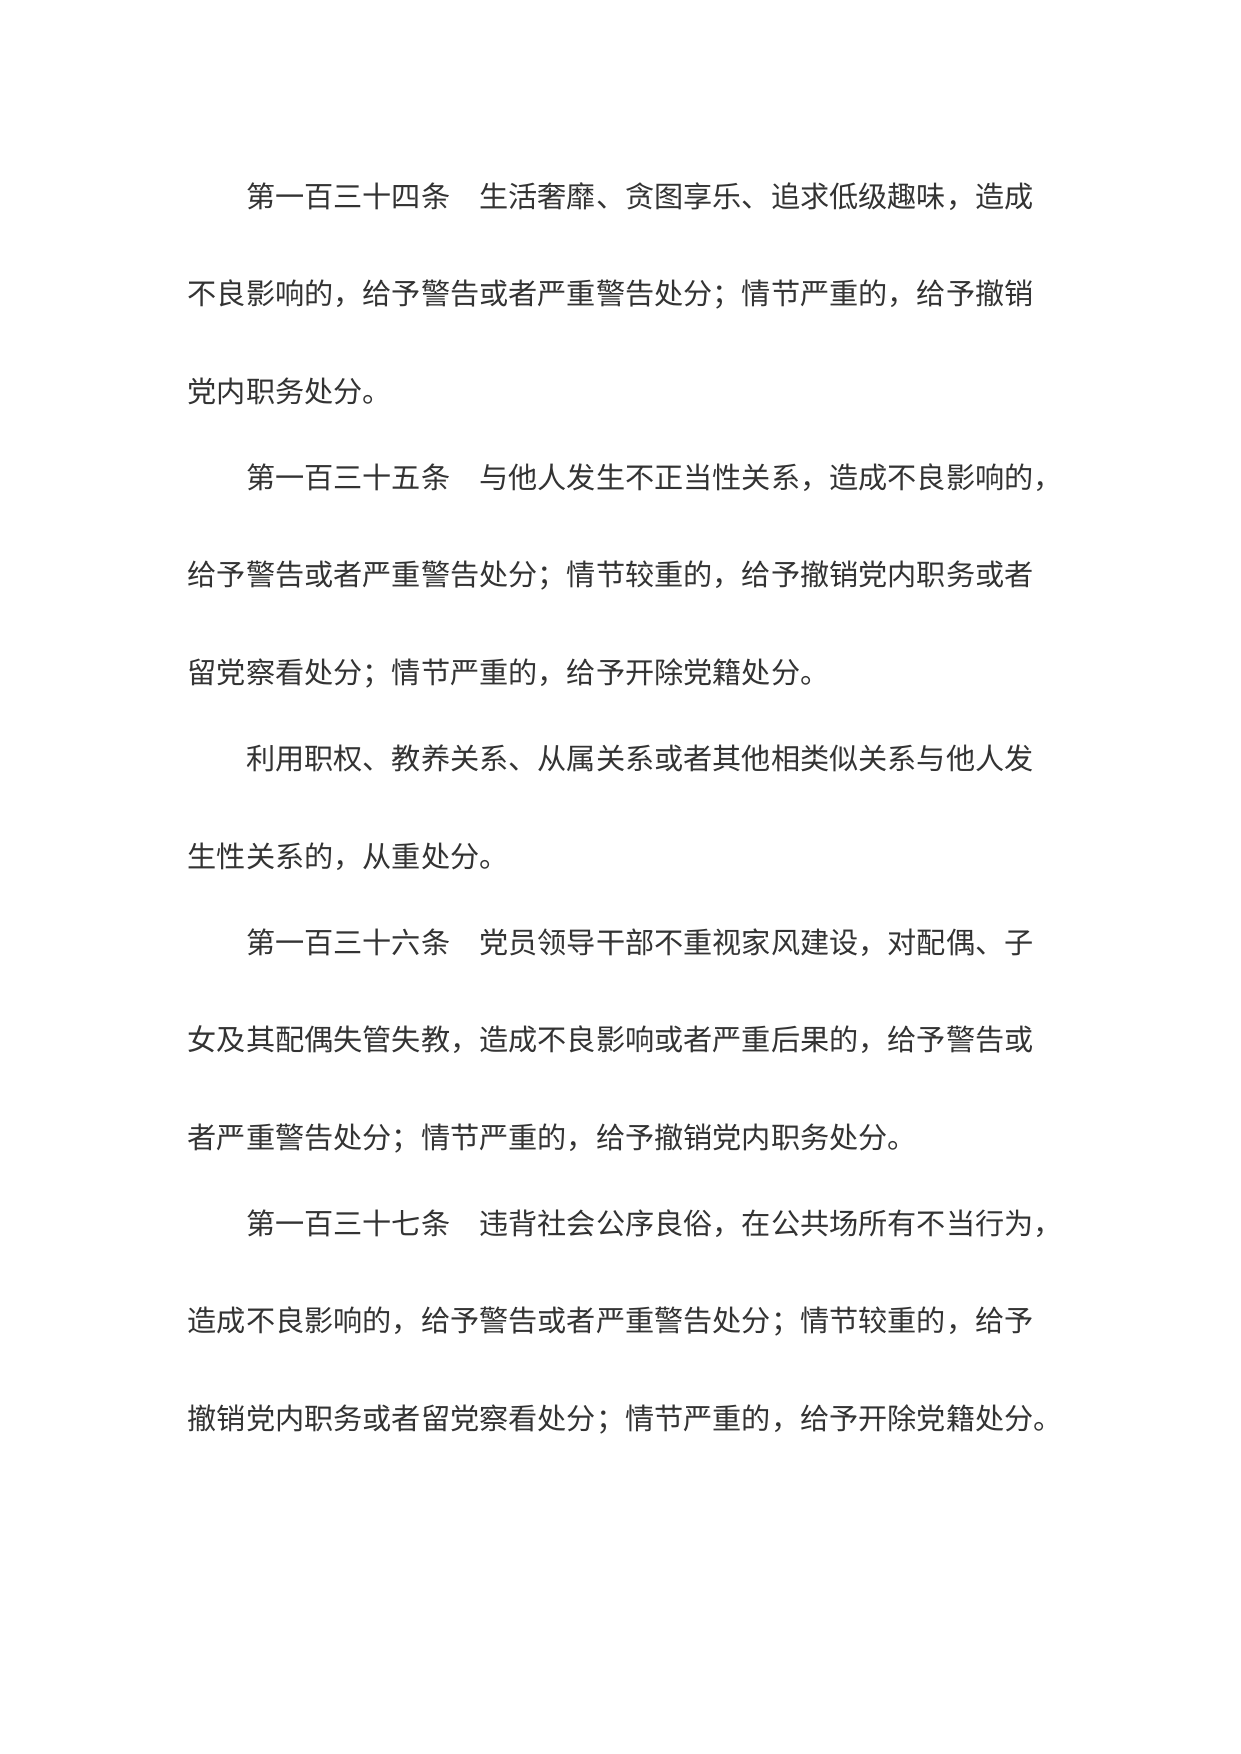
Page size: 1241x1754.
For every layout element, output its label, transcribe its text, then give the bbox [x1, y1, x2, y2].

text 第一百三十四条 生活奢靡、贪图享乐、追求低级趣味，造成不良影响的，给予警告或者严重警告处分；情节严重的，给予撤销党内职务处分。 [187, 162, 1053, 422]
text 第一百三十七条 违背社会公序良俗，在公共场所有不当行为，造成不良影响的，给予警告或者严重警告处分；情节较重的，给予撤销党内职务或者留党察看处分；情节严重的，给予开除党籍处分。 [187, 1189, 1053, 1449]
text 利用职权、教养关系、从属关系或者其他相类似关系与他人发生性关系的，从重处分。 [187, 724, 1053, 887]
text 第一百三十五条 与他人发生不正当性关系，造成不良影响的，给予警告或者严重警告处分；情节较重的，给予撤销党内职务或者留党察看处分；情节严重的，给予开除党籍处分。 [187, 443, 1053, 703]
text 第一百三十六条 党员领导干部不重视家风建设，对配偶、子女及其配偶失管失教，造成不良影响或者严重后果的，给予警告或者严重警告处分；情节严重的，给予撤销党内职务处分。 [187, 908, 1053, 1168]
